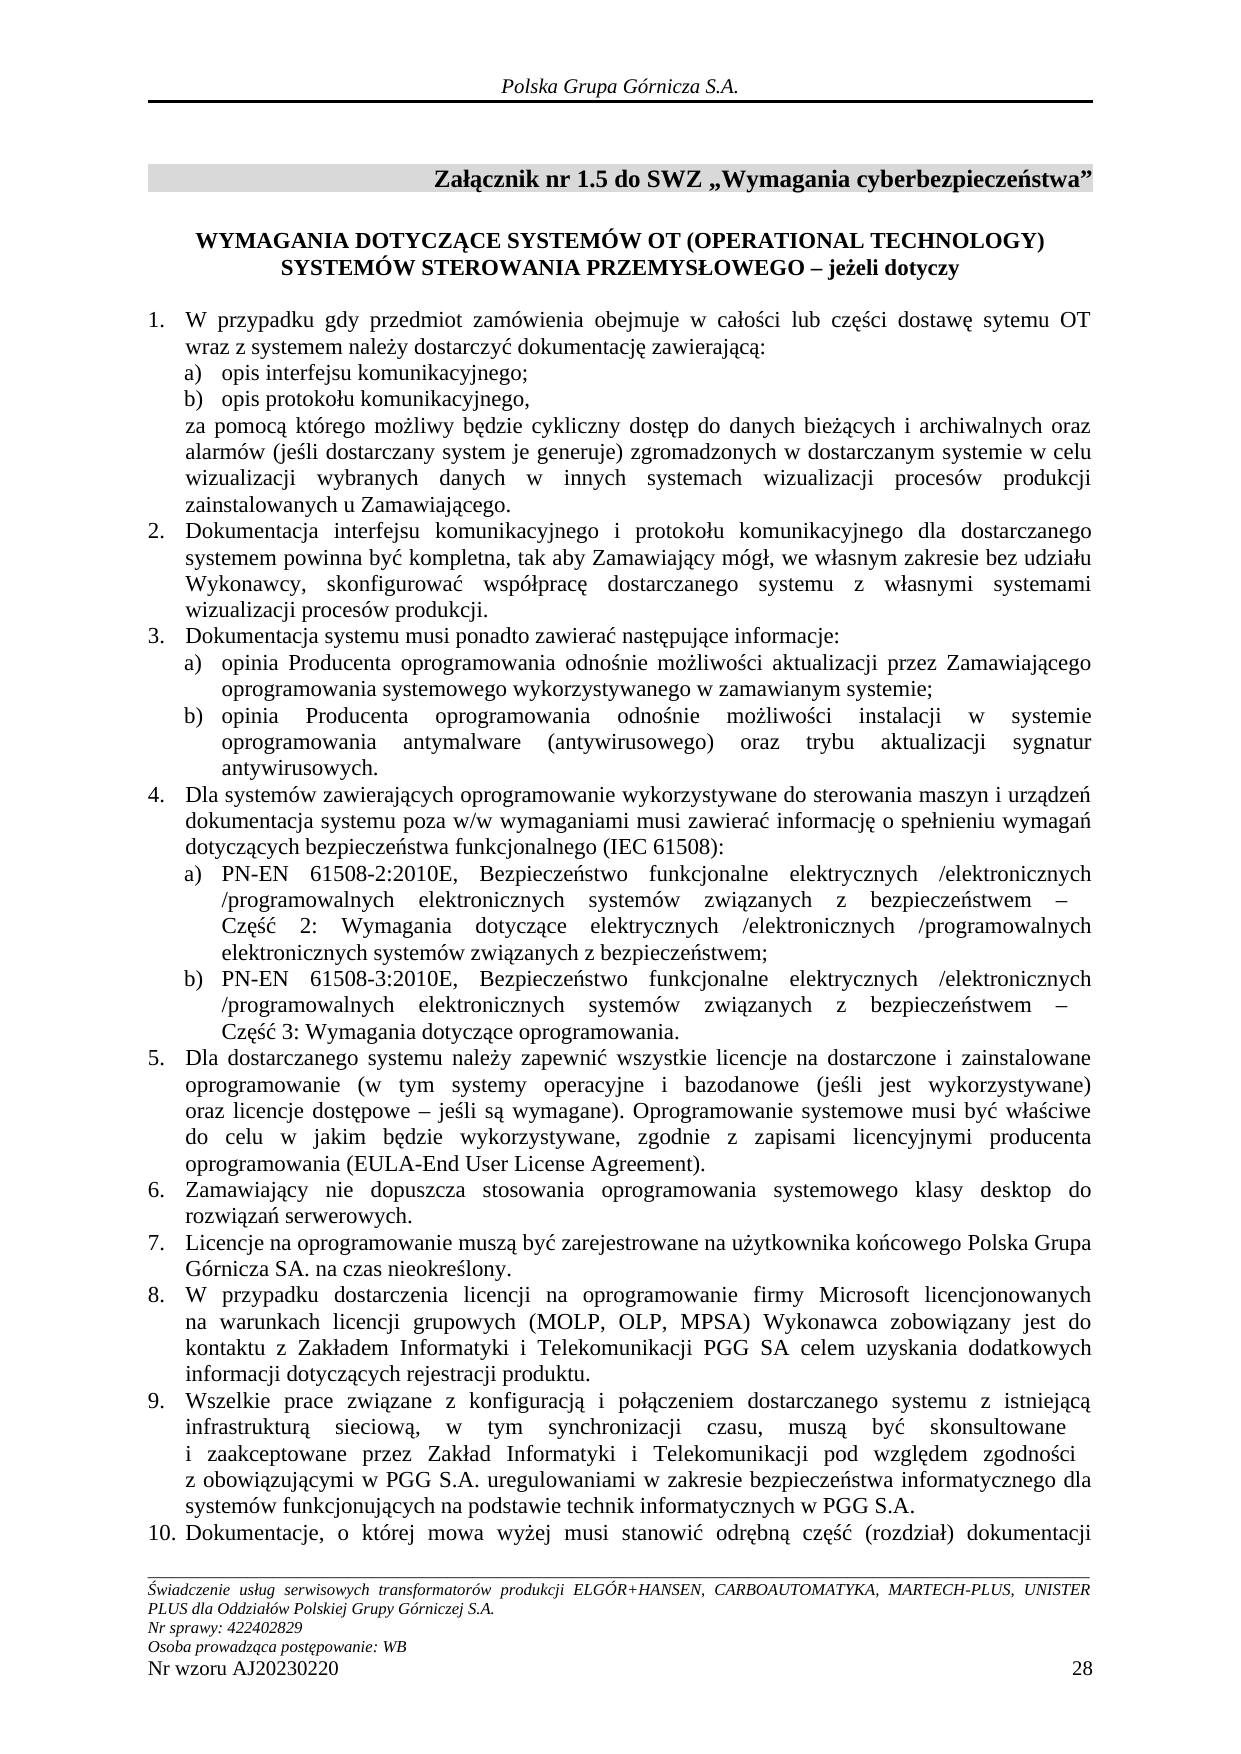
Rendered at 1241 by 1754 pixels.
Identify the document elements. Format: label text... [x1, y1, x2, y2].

text za pomocą którego możliwy będzie cykliczny dostęp do danych bieżących i archiwalnych oraz alarmów (jeśli dostarczany system je generuje) zgromadzonych w dostarczanym systemie w celu wizualizacji wybranych danych w innych systemach wizualizacji procesów produkcji zainstalowanych u Zamawiającego. [185, 412, 1093, 517]
text WYMAGANIA DOTYCZĄCE SYSTEMÓW OT (OPERATIONAL TECHNOLOGY) [148, 227, 1093, 254]
list Dla systemów zawierających oprogramowanie wykorzystywane do sterowania maszyn i urządzeń dokumentacja systemu poza w/w wymaganiami musi zawierać informację o spełnieniu wymagań dotyczących bezpieczeństwa funkcjonalnego (IEC 61508): [148, 781, 1093, 860]
list Wszelkie prace związane z konfiguracją i połączeniem dostarczanego systemu z istniejącą infrastrukturą sieciową, w tym synchronizacji czasu, muszą być skonsultowane i zaakceptowane przez Zakład Informatyki i Telekomunikacji pod względem zgodności z obowiązującymi w PGG S.A. uregulowaniami w zakresie bezpieczeństwa informatycznego dla systemów funkcjonujących na podstawie technik informatycznych w PGG S.A. [148, 1387, 1093, 1519]
list W przypadku dostarczenia licencji na oprogramowanie firmy Microsoft licencjonowanych na warunkach licencji grupowych (MOLP, OLP, MPSA) Wykonawca zobowiązany jest do kontaktu z Zakładem Informatyki i Telekomunikacji PGG SA celem uzyskania dodatkowych informacji dotyczących rejestracji produktu. [148, 1281, 1093, 1387]
list Licencje na oprogramowanie muszą być zarejestrowane na użytkownika końcowego Polska Grupa Górnicza SA. na czas nieokreślony. [148, 1229, 1093, 1281]
list Dokumentacja interfejsu komunikacyjnego i protokołu komunikacyjnego dla dostarczanego systemem powinna być kompletna, tak aby Zamawiający mógł, we własnym zakresie bez udziału Wykonawcy, skonfigurować współpracę dostarczanego systemu z własnymi systemami wizualizacji procesów produkcji. [148, 517, 1093, 623]
text SYSTEMÓW STEROWANIA PRZEMYSŁOWEGO – jeżeli dotyczy [148, 254, 1093, 280]
list opis interfejsu komunikacyjnego; [184, 359, 1093, 385]
list W przypadku gdy przedmiot zamówienia obejmuje w całości lub części dostawę sytemu OT wraz z systemem należy dostarczyć dokumentację zawierającą: [148, 306, 1093, 359]
list opis protokołu komunikacyjnego, [184, 385, 1093, 412]
subtitle Załącznik nr 1.5 do SWZ „Wymagania cyberbezpieczeństwa” [148, 164, 1093, 192]
list PN-EN 61508-2:2010E, Bezpieczeństwo funkcjonalne elektrycznych /elektronicznych /programowalnych elektronicznych systemów związanych z bezpieczeństwem – Część 2: Wymagania dotyczące elektrycznych /elektronicznych /programowalnych elektronicznych systemów związanych z bezpieczeństwem; [184, 860, 1093, 965]
list Dla dostarczanego systemu należy zapewnić wszystkie licencje na dostarczone i zainstalowane oprogramowanie (w tym systemy operacyjne i bazodanowe (jeśli jest wykorzystywane) oraz licencje dostępowe – jeśli są wymagane). Oprogramowanie systemowe musi być właściwe do celu w jakim będzie wykorzystywane, zgodnie z zapisami licencyjnymi producenta oprogramowania (EULA-End User License Agreement). [148, 1044, 1093, 1176]
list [148, 1519, 1093, 1545]
list Zamawiający nie dopuszcza stosowania oprogramowania systemowego klasy desktop do rozwiązań serwerowych. [148, 1176, 1093, 1229]
list Dokumentacja systemu musi ponadto zawierać następujące informacje: [148, 623, 1093, 649]
list PN-EN 61508-3:2010E, Bezpieczeństwo funkcjonalne elektrycznych /elektronicznych /programowalnych elektronicznych systemów związanych z bezpieczeństwem – Część 3: Wymagania dotyczące oprogramowania. [184, 965, 1093, 1044]
list opinia Producenta oprogramowania odnośnie możliwości instalacji w systemie oprogramowania antymalware (antywirusowego) oraz trybu aktualizacji sygnatur antywirusowych. [184, 702, 1093, 781]
list opinia Producenta oprogramowania odnośnie możliwości aktualizacji przez Zamawiającego oprogramowania systemowego wykorzystywanego w zamawianym systemie; [184, 649, 1093, 702]
